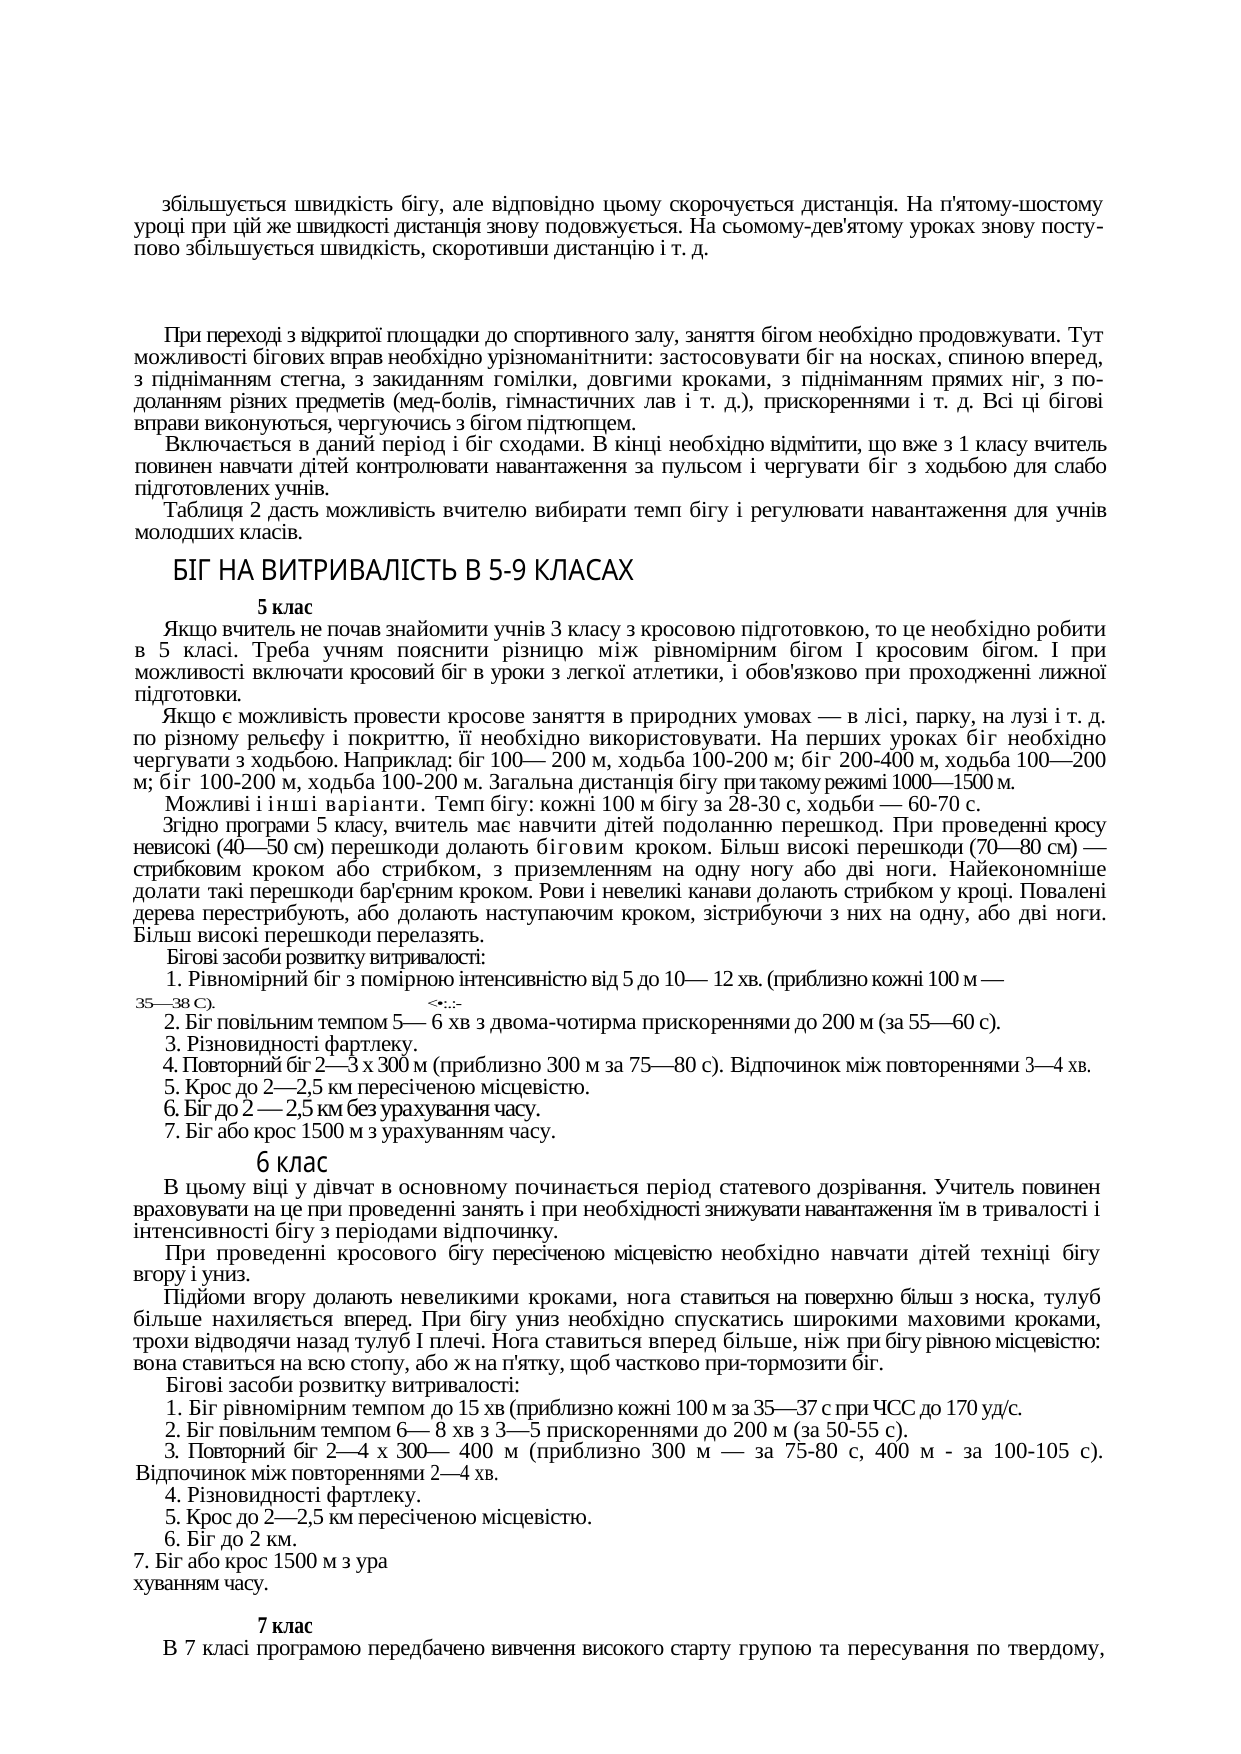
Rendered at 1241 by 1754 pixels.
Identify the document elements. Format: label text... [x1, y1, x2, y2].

text Якщо є можливість провести кросове заняття в природних умовах — в лісі, парку, на лузі і т. д. по різному рельєфу і покриттю, її необхідно використовувати. На перших уроках біг необхідно чергувати з ходьбою. Наприклад: біг 100— 200 м, ходьба 100-200 м; біг 200-400 м, ходьба 100—200 м; біг 100-200 м, ходьба 100-200 м. Загальна дистанція бігу при такому режимі 1000—1500 м. [133, 706, 1106, 793]
text Згідно програми 5 класу, вчитель має навчити дітей подоланню перешкод. При проведенні кросу невисокі (40—50 см) перешкоди долають біговим кроком. Більш високі перешкоди (70—80 см) — стрибковим кроком або стрибком, з приземленням на одну ногу або дві ноги. Найекономніше долати такі перешкоди бар'єрним кроком. Рови і невеликі канави долають стрибком у кроці. Повалені дерева перестрибують, або долають наступаючим кроком, зістрибуючи з них на одну, або дві ноги. Більш високі перешкоди перелазять. [133, 815, 1106, 947]
text Бігові засоби розвитку витривалості: [134, 1376, 1100, 1397]
text 5. Крос до 2—2,5 км пересіченою місцевістю. [134, 1077, 1099, 1099]
text В цьому віці у дівчат в основному починається період статевого дозрівання. Учитель повинен враховувати на це при проведенні занять і при необхідності знижувати навантаження їм в тривалості і інтенсивності бігу з періодами відпочинку. [133, 1177, 1100, 1242]
text 6. Біг до 2 км. [164, 1529, 1107, 1551]
text 7 клас [257, 1616, 1107, 1638]
text Якщо вчитель не почав знайомити учнів 3 класу з кросовою підготовкою, то це необхідно робити в 5 класі. Треба учням пояснити різницю між рівномірним бігом І кросовим бігом. І при можливості включати кросовий біг в уроки з легкої атлетики, і обов'язково при проходженні лижної підготовки. [134, 618, 1106, 706]
text 35—38 С). <•:.:- [135, 995, 1107, 1012]
subtitle БІГ НА ВИТРИВАЛІСТЬ В 5-9 КЛАСАХ [172, 562, 1107, 584]
text 6. Біг до 2 — 2,5 км без урахування часу. [134, 1099, 1098, 1121]
text 4. Повторний біг 2—3 х 300 м (приблизно 300 м за 75—80 с). Відпочинок між повтореннями 3—4 хв. [134, 1055, 1100, 1077]
text 5. Крос до 2—2,5 км пересіченою місцевістю. [134, 1507, 1104, 1529]
text 7. Біг або крос 1500 м з ура хуванням часу. [133, 1551, 1107, 1594]
text При проведенні кросового бігу пересіченою місцевістю необхідно навчати дітей техніці бігу вгору і униз. [133, 1242, 1100, 1286]
text 7. Біг або крос 1500 м з урахуванням часу. [133, 1121, 1099, 1143]
text 5 клас [257, 597, 1107, 618]
text Підйоми вгору долають невеликими кроками, нога ставиться на поверхню більш з носка, тулуб більше нахиляється вперед. При бігу униз необхідно спускатись широкими маховими кроками, трохи відводячи назад тулуб І плечі. Нога ставиться вперед більше, ніж при бігу рівною місцевістю: вона ставиться на всю стопу, або ж на п'ятку, щоб частково при-тормозити біг. [133, 1287, 1101, 1374]
text Можливі і інші варіанти. Темп бігу: кожні 100 м бігу за 28-30 с, ходьби — 60-70 с. [134, 793, 1106, 815]
text 3. Різновидності фартлеку. [164, 1033, 1107, 1055]
text 1. Біг рівномірним темпом до 15 хв (приблизно кожні 100 м за 35—37 с при ЧСС до 170 уд/с. [134, 1398, 1100, 1419]
text Включається в даний період і біг сходами. В кінці необхідно відмітити, що вже з 1 класу вчитель повинен навчати дітей контролювати навантаження за пульсом і чергувати біг з ходьбою для слабо підготовлених учнів. [134, 434, 1107, 500]
text 4. Різновидності фартлеку. [164, 1485, 1107, 1507]
text 6 клас [256, 1155, 1107, 1177]
text Таблиця 2 дасть можливість вчителю вибирати темп бігу і регулювати навантаження для учнів молодших класів. [134, 500, 1107, 544]
text 3. Повторний біг 2—4 х 300— 400 м (приблизно 300 м — за 75-80 с, 400 м - за 100-105 с). Відпочинок між повтореннями 2—4 хв. [135, 1441, 1105, 1485]
text При переході з відкритої площадки до спортивного залу, заняття бігом необхідно продовжувати. Тут можливості бігових вправ необхідно урізноманітнити: застосовувати біг на носках, спиною вперед, з підніманням стегна, з закиданням гомілки, довгими кроками, з підніманням прямих ніг, з подоланням різних предметів (мед-болів, гімнастичних лав і т. д.), прискореннями і т. д. Всі ці бігові вправи виконуються, чергуючись з бігом підтюпцем. [134, 325, 1103, 434]
text 2. Біг повільним темпом 5— 6 хв з двома-чотирма прискореннями до 200 м (за 55—60 с). [134, 1012, 1100, 1033]
text Бігові засоби розвитку витривалості: [134, 947, 1100, 968]
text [133, 1638, 1106, 1660]
text збільшується швидкість бігу, але відповідно цьому скорочується дистанція. На п'ятому-шостому уроці при цій же швидкості дистанція знову подовжується. На сьомому-дев'ятому уроках знову поступово збільшується швидкість, скоротивши дистанцію і т. д. [134, 194, 1103, 259]
text 1. Рівномірний біг з помірною інтенсивністю від 5 до 10— 12 хв. (приблизно кожні 100 м — [135, 968, 1100, 990]
text 2. Біг повільним темпом 6— 8 хв з 3—5 прискореннями до 200 м (за 50-55 с). [135, 1419, 1106, 1441]
